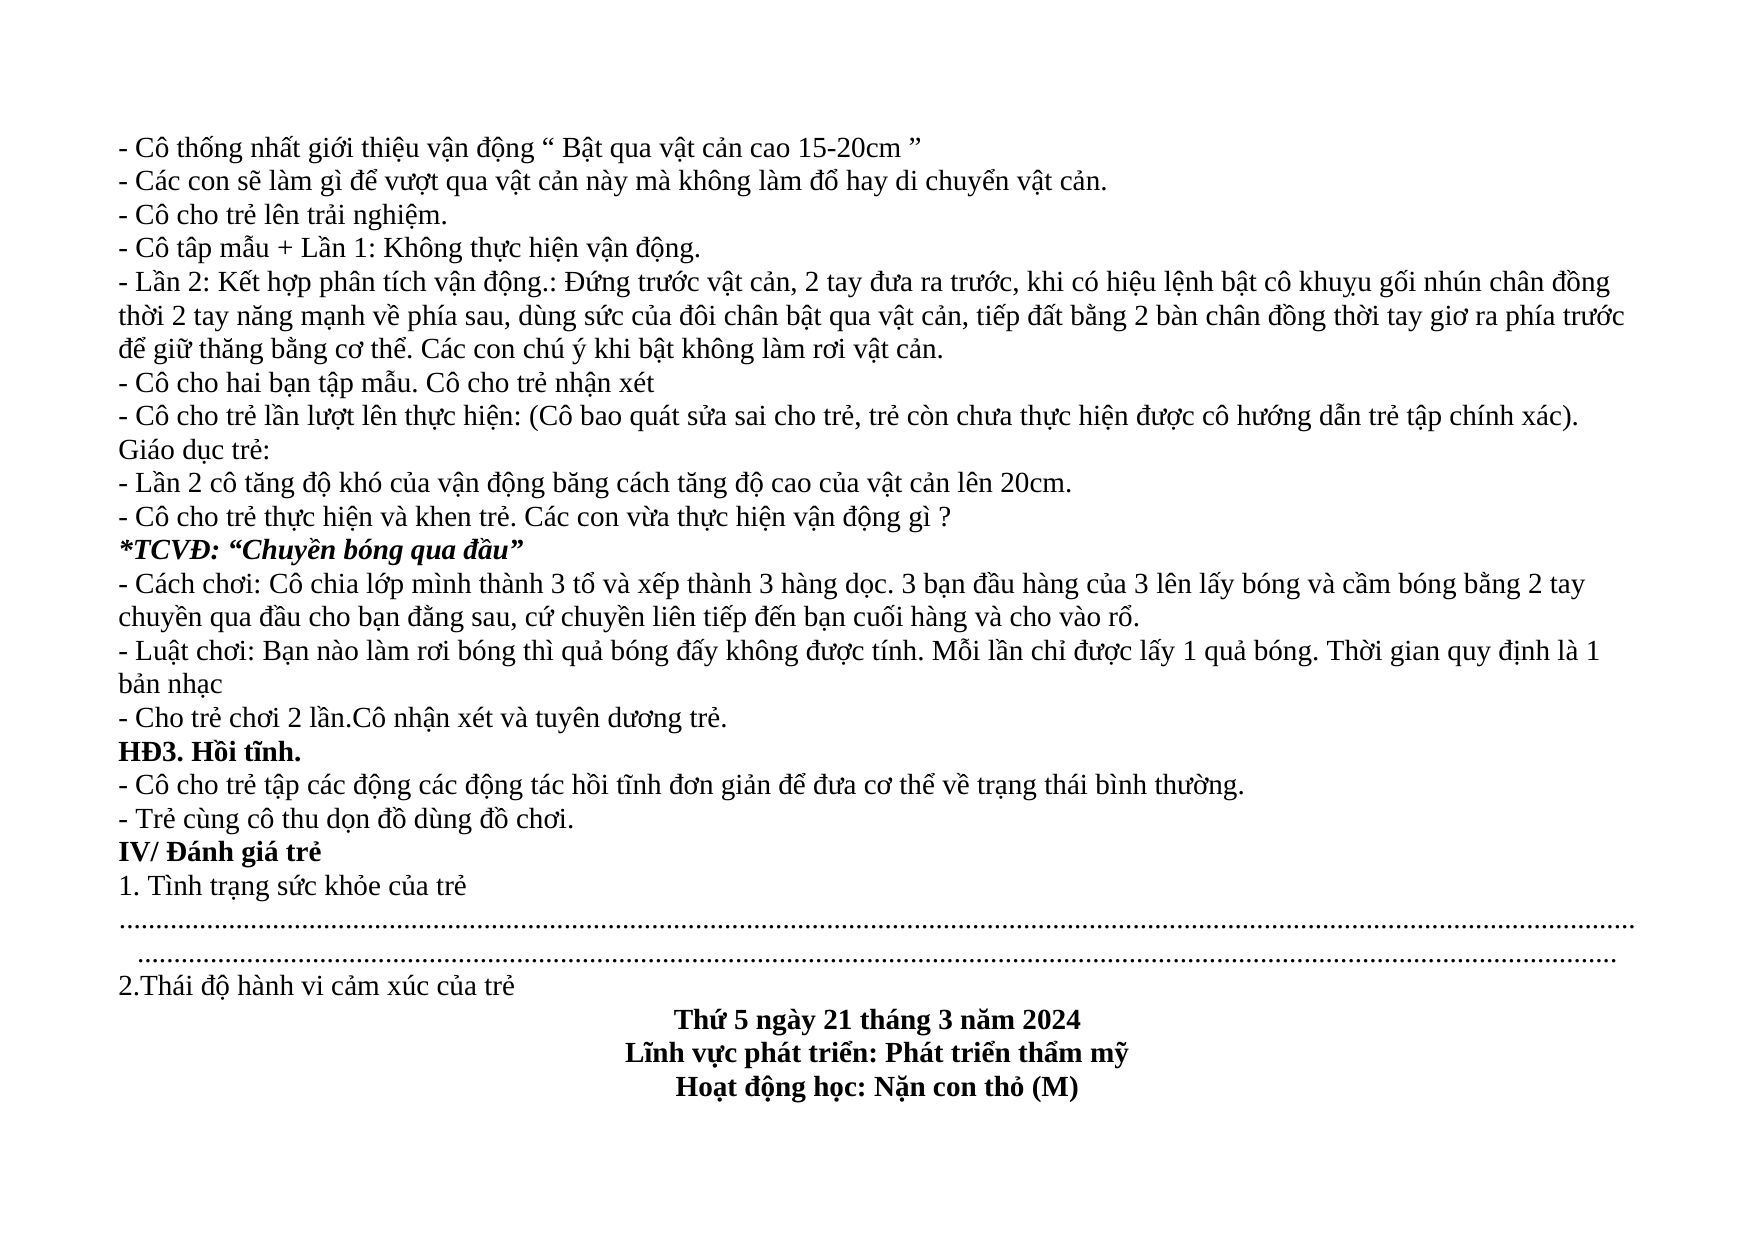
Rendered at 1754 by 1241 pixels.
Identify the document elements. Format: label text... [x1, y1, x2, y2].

text 1. Tình trạng sức khỏe của trẻ [118, 868, 1636, 901]
text ........................................................................................................................................................................................................................................................................................................................................................................................................................... [118, 901, 1636, 968]
text - Cô cho trẻ lên trải nghiệm. - Cô tâp mẫu + Lần 1: Không thực hiện vận động. - Lần 2: Kết hợp phân tích vận động.: Đứng trước vật cản, 2 tay đưa ra trước, khi có hiệu lệnh bật cô khuỵu gối nhún chân đồng thời 2 tay năng mạnh về phía sau, dùng sức của đôi chân bật qua vật cản, tiếp đất bằng 2 bàn chân đồng thời tay giơ ra phía trước để giữ thăng bằng cơ thể. Các con chú ý khi bật không làm rơi vật cản. [118, 197, 1636, 365]
text - Lần 2 cô tăng độ khó của vận động băng cách tăng độ cao của vật cản lên 20cm. [118, 465, 1636, 499]
text - Trẻ cùng cô thu dọn đồ dùng đồ chơi. [118, 801, 1636, 834]
text - Các con sẽ làm gì để vượt qua vật cản này mà không làm đổ hay di chuyển vật cản. [118, 163, 1636, 197]
text - Cô cho trẻ tập các động các động tác hồi tĩnh đơn giản để đưa cơ thể về trạng thái bình thường. [118, 767, 1636, 801]
text Giáo dục trẻ: [118, 432, 1636, 465]
text IV/ Đánh giá trẻ [118, 834, 1636, 868]
text - Cô thống nhất giới thiệu vận động “ Bật qua vật cản cao 15-20cm ” [118, 130, 1636, 163]
text Thứ 5 ngày 21 tháng 3 năm 2024 [118, 1002, 1636, 1036]
text 2.Thái độ hành vi cảm xúc của trẻ [118, 968, 1636, 1002]
text - Luật chơi: Bạn nào làm rơi bóng thì quả bóng đấy không được tính. Mỗi lần chỉ được lấy 1 quả bóng. Thời gian quy định là 1 bản nhạc [118, 633, 1636, 700]
text - Cô cho trẻ thực hiện và khen trẻ. Các con vừa thực hiện vận động gì ? [118, 499, 1636, 532]
text *TCVĐ: “Chuyền bóng qua đầu” [118, 532, 1636, 566]
text - Cho trẻ chơi 2 lần.Cô nhận xét và tuyên dương trẻ. [118, 700, 1636, 734]
text HĐ3. Hồi tĩnh. [118, 734, 1636, 767]
text - Cách chơi: Cô chia lớp mình thành 3 tổ và xếp thành 3 hàng dọc. 3 bạn đầu hàng của 3 lên lấy bóng và cầm bóng bằng 2 tay chuyền qua đầu cho bạn đằng sau, cứ chuyền liên tiếp đến bạn cuối hàng và cho vào rổ. [118, 566, 1636, 633]
text - Cô cho hai bạn tập mẫu. Cô cho trẻ nhận xét [118, 365, 1636, 398]
text Lĩnh vực phát triển: Phát triển thẩm mỹ [118, 1036, 1636, 1069]
text Hoạt động học: Nặn con thỏ (M) [118, 1069, 1636, 1103]
text - Cô cho trẻ lần lượt lên thực hiện: (Cô bao quát sửa sai cho trẻ, trẻ còn chưa thực hiện được cô hướng dẫn trẻ tập chính xác). [118, 398, 1636, 432]
